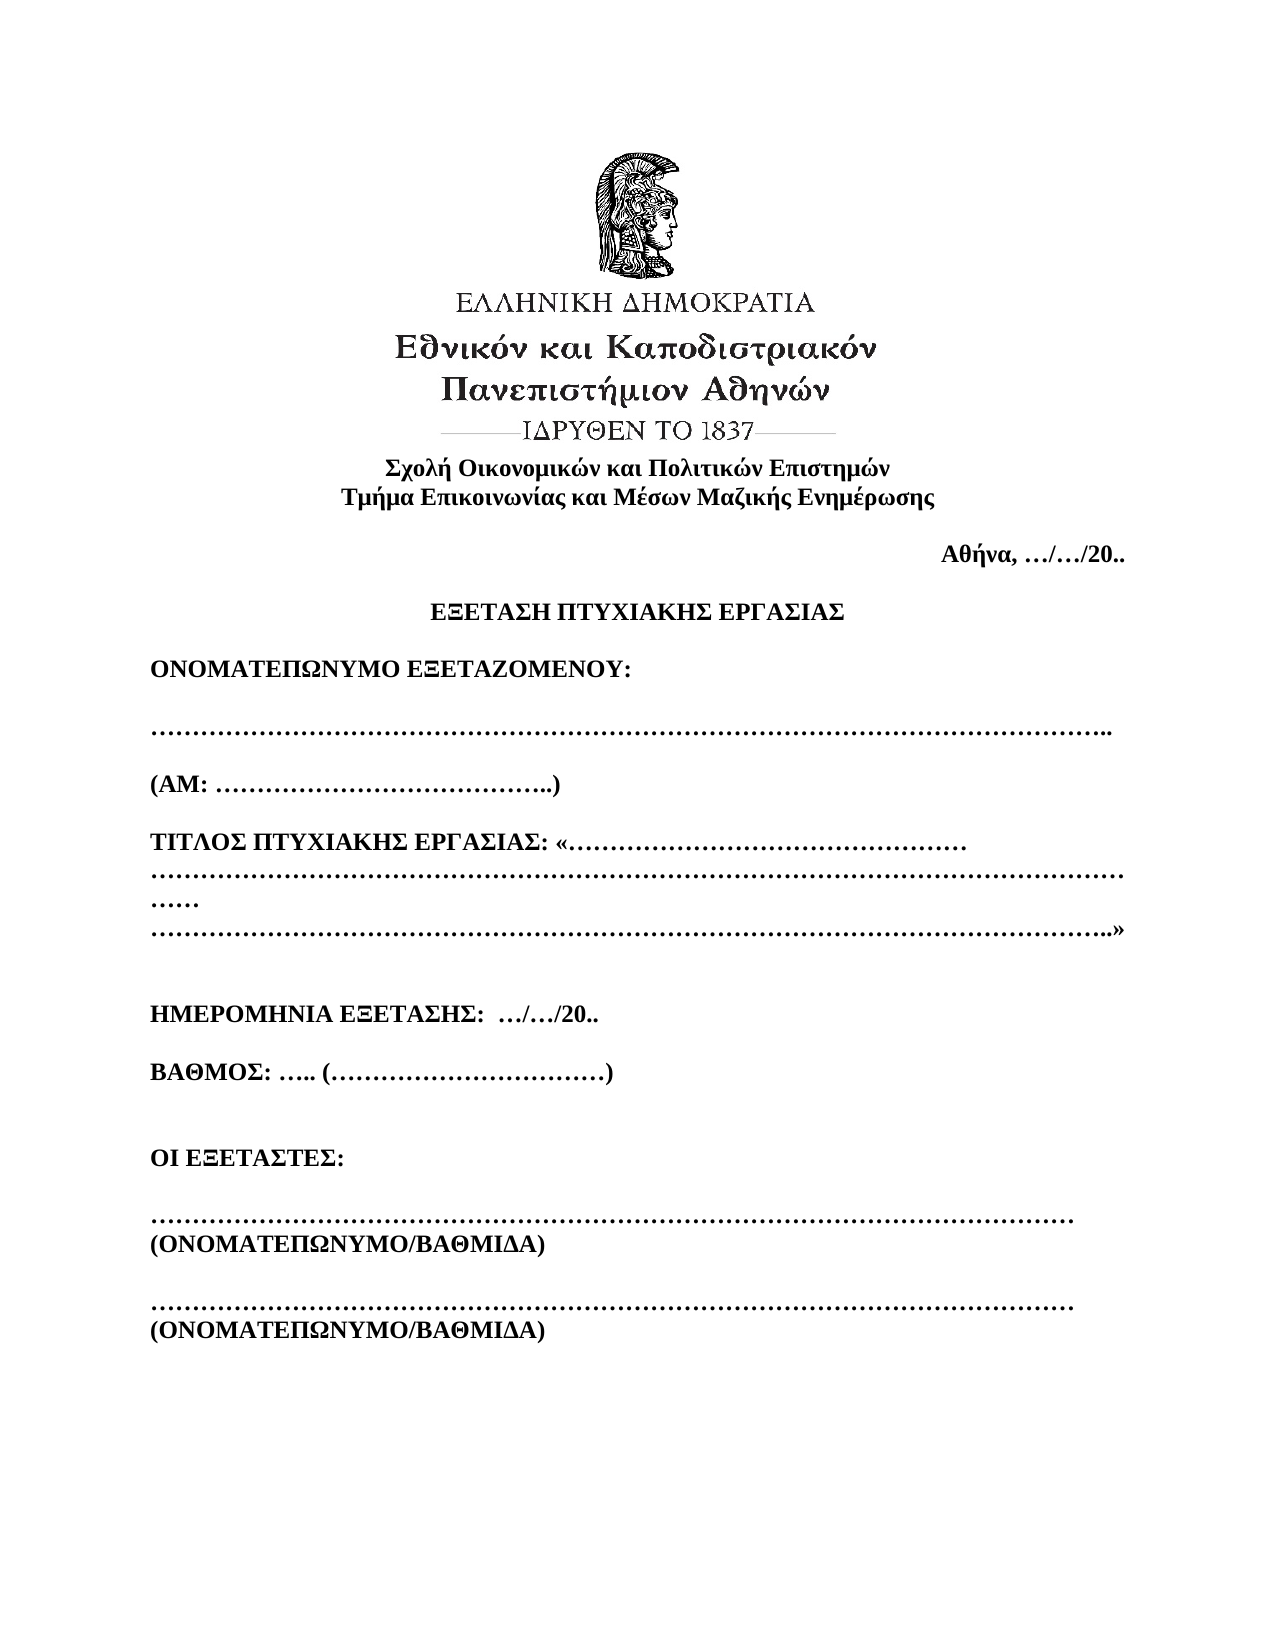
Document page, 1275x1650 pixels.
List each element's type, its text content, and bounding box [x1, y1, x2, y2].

text ΕΞΕΤΑΣΗ ΠΤΥΧΙΑΚΗΣ ΕΡΓΑΣΙΑΣ [150, 597, 1125, 626]
text …………………………………………………………………………………………………….. [150, 712, 1125, 741]
text ………………………………………………………………………………………………… [150, 1201, 1125, 1229]
text (ΟΝΟΜΑΤΕΠΩΝΥΜΟ/ΒΑΘΜΙΔΑ) [150, 1316, 1125, 1344]
picture [370, 150, 905, 454]
text (ΑΜ: …………………………………..) [150, 769, 1125, 798]
text ………………………………………………………………………………………………… [150, 1287, 1125, 1316]
text ΟΝΟΜΑΤΕΠΩΝΥΜΟ ΕΞΕΤΑΖΟΜΕΝΟΥ: [150, 654, 1125, 683]
text Τμήμα Επικοινωνίας και Μέσων Μαζικής Ενημέρωσης [150, 482, 1125, 511]
text ……………………………………………………………………………………………………..» [150, 913, 1125, 942]
text ΒΑΘΜΟΣ: ….. (……………………………) [150, 1057, 1125, 1086]
text Σχολή Οικονομικών και Πολιτικών Επιστημών [150, 453, 1125, 482]
text ΤΙΤΛΟΣ ΠΤΥΧΙΑΚΗΣ ΕΡΓΑΣΙΑΣ: «………………………………………… [150, 827, 1125, 856]
text (ΟΝΟΜΑΤΕΠΩΝΥΜΟ/ΒΑΘΜΙΔΑ) [150, 1229, 1125, 1258]
text ΟΙ ΕΞΕΤΑΣΤΕΣ: [150, 1143, 1125, 1172]
text ΗΜΕΡΟΜΗΝΙΑ ΕΞΕΤΑΣΗΣ: …/…/20.. [150, 999, 1125, 1028]
text Αθήνα, …/…/20.. [150, 539, 1125, 568]
text …………………………………………………………………………………………………………… [150, 856, 1125, 913]
